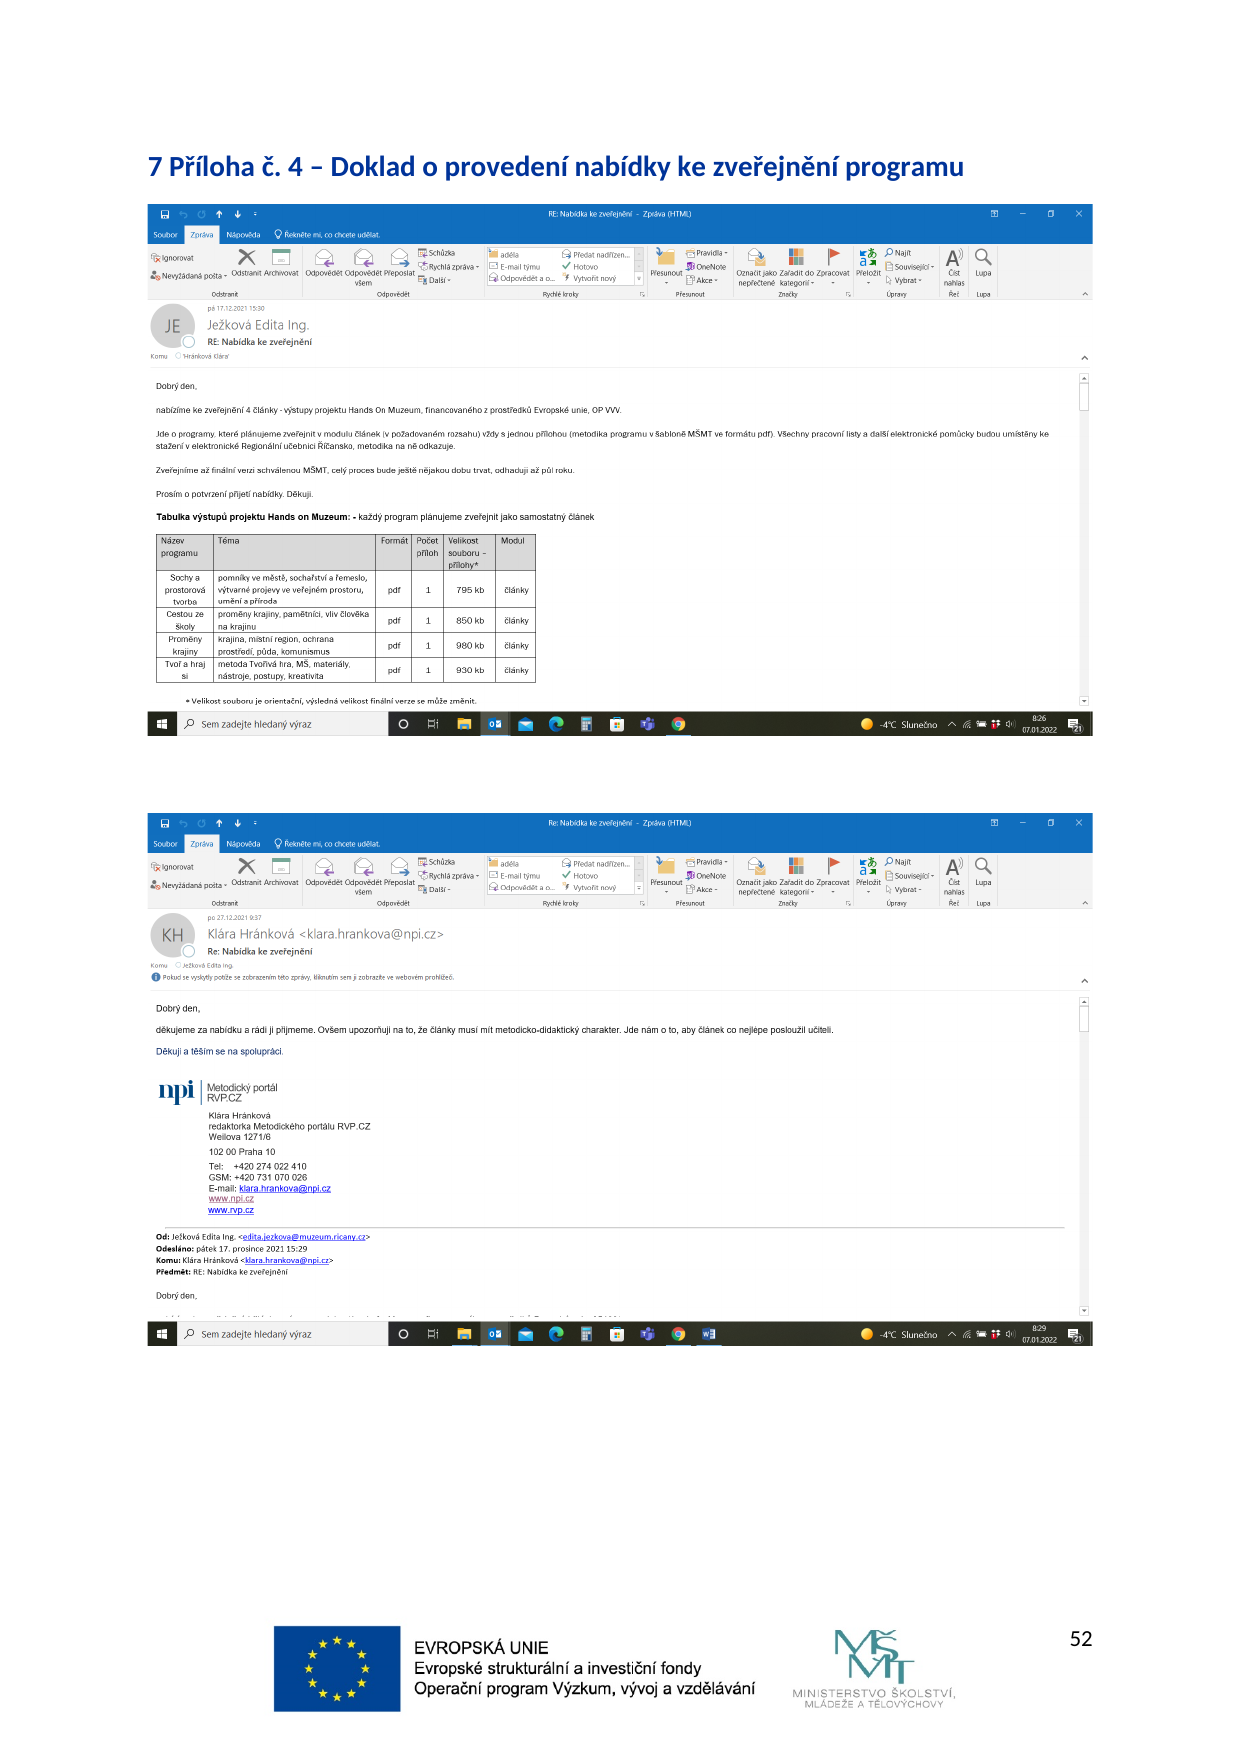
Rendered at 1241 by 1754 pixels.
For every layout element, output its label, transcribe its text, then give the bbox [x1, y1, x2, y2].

picture [147, 813, 1093, 1346]
subtitle 7 Příloha č. 4 – Doklad o provedení nabídky ke zveřejnění programu [148, 148, 1092, 183]
picture [147, 204, 1093, 736]
picture [231, 1583, 997, 1754]
